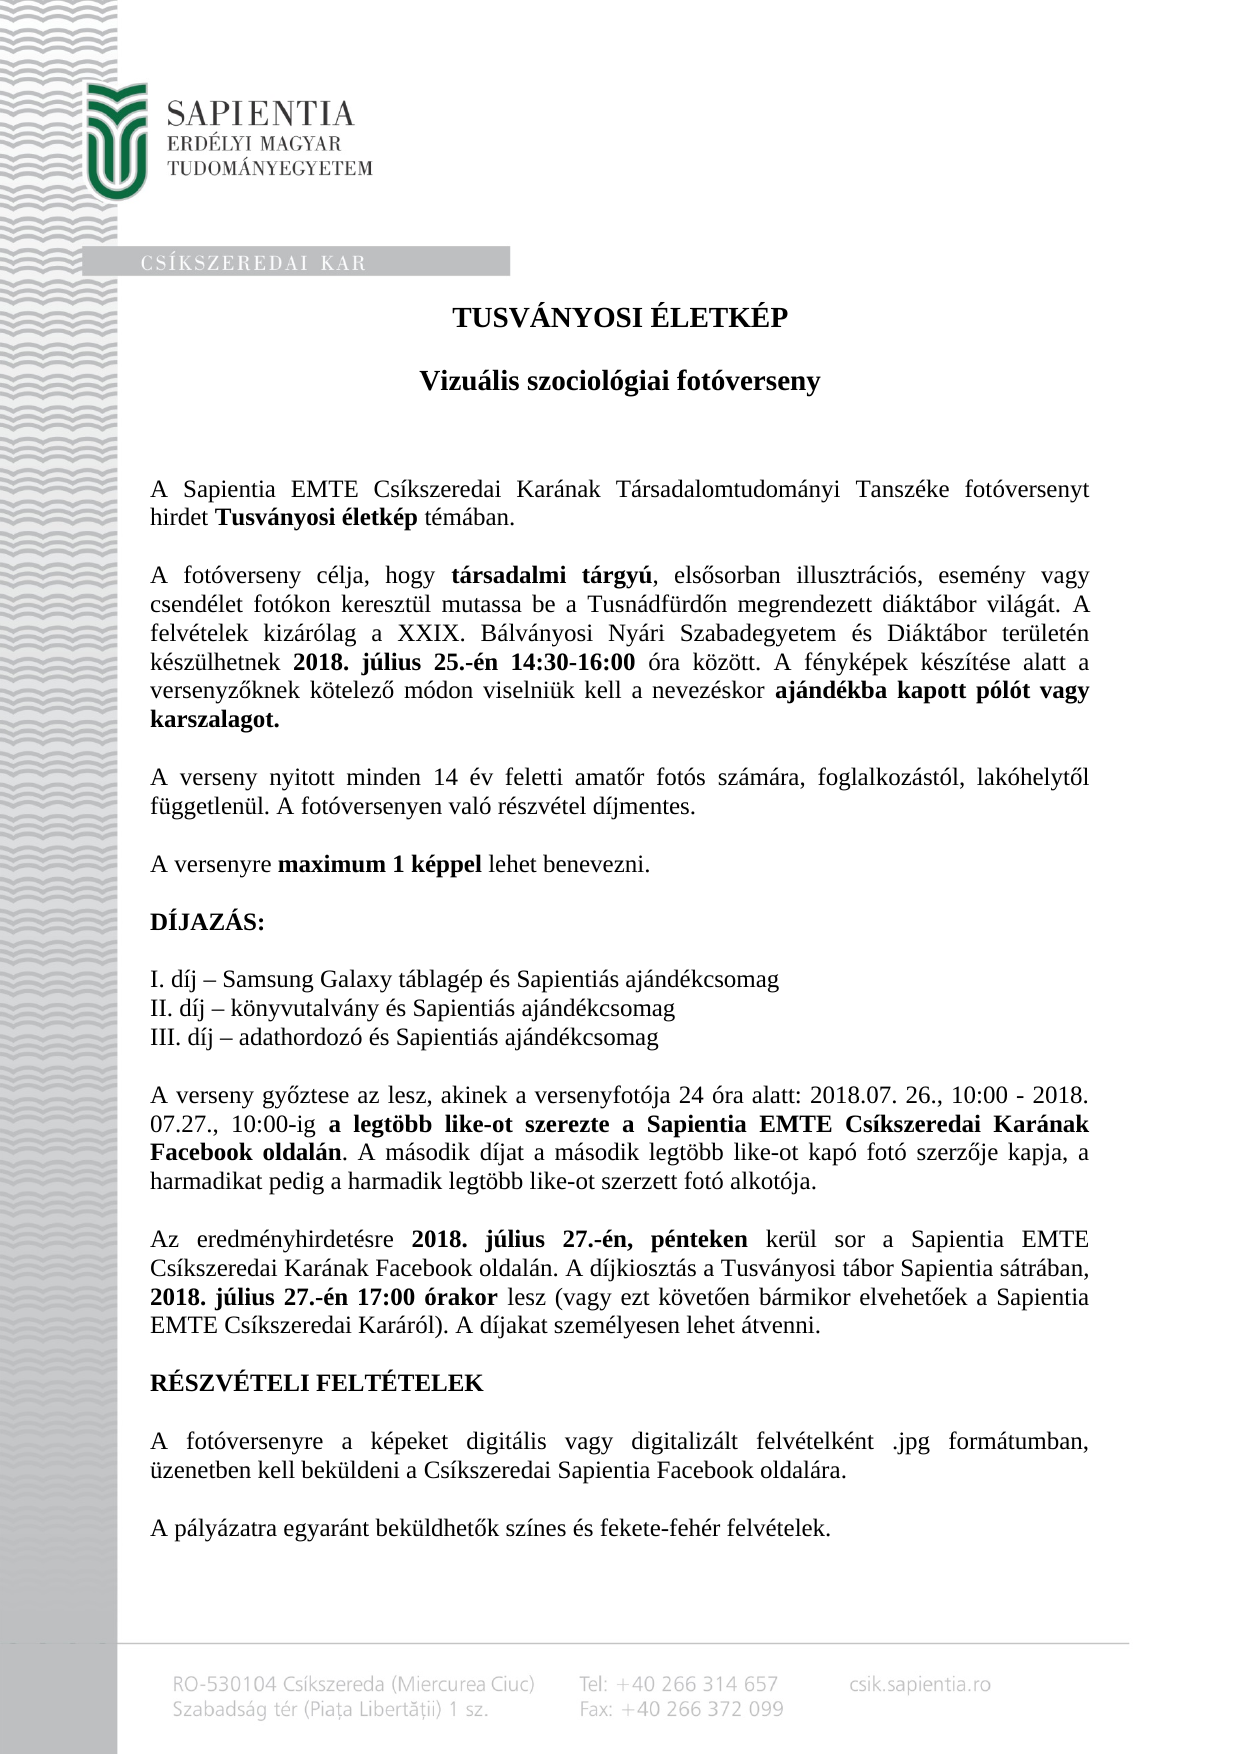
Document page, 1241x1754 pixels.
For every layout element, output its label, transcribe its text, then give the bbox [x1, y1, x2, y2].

text Az eredményhirdetésre 2018. július 27.-én, pénteken kerül sor a Sapientia EMTE Csíkszeredai Karának Facebook oldalán. A díjkiosztás a Tusványosi tábor Sapientia sátrában, 2018. július 27.-én 17:00 órakor lesz (vagy ezt követően bármikor elvehetőek a Sapientia EMTE Csíkszeredai Karáról). A díjakat személyesen lehet átvenni. [150, 1224, 1090, 1339]
text A verseny győztese az lesz, akinek a versenyfotója 24 óra alatt: 2018.07. 26., 10:00 - 2018. 07.27., 10:00-ig a legtöbb like-ot szerezte a Sapientia EMTE Csíkszeredai Karának Facebook oldalán. A második díjat a második legtöbb like-ot kapó fotó szerzője kapja, a harmadikat pedig a harmadik legtöbb like-ot szerzett fotó alkotója. [150, 1080, 1090, 1195]
text DÍJAZÁS: [150, 907, 1090, 935]
text A pályázatra egyaránt beküldhetők színes és fekete-fehér felvételek. [150, 1513, 1090, 1542]
text TUSVÁNYOSI ÉLETKÉP [150, 300, 1090, 333]
picture [0, 0, 1241, 1754]
text A verseny nyitott minden 14 év feletti amatőr fotós számára, foglalkozástól, lakóhelytől függetlenül. A fotóversenyen való részvétel díjmentes. [150, 762, 1090, 819]
text Vizuális szociológiai fotóverseny [150, 363, 1090, 396]
text A fotóverseny célja, hogy társadalmi tárgyú, elsősorban illusztrációs, esemény vagy csendélet fotókon keresztül mutassa be a Tusnádfürdőn megrendezett diáktábor világát. A felvételek kizárólag a XXIX. Bálványosi Nyári Szabadegyetem és Diáktábor területén készülhetnek 2018. július 25.-én 14:30-16:00 óra között. A fényképek készítése alatt a versenyzőknek kötelező módon viselniük kell a nevezéskor ajándékba kapott pólót vagy karszalagot. [150, 560, 1090, 733]
text RÉSZVÉTELI FELTÉTELEK [150, 1368, 1090, 1397]
text A fotóversenyre a képeket digitális vagy digitalizált felvételként .jpg formátumban, üzenetben kell beküldeni a Csíkszeredai Sapientia Facebook oldalára. [150, 1426, 1090, 1484]
text A Sapientia EMTE Csíkszeredai Karának Társadalomtudományi Tanszéke fotóversenyt hirdet Tusványosi életkép témában. [150, 474, 1090, 531]
text I. díj – Samsung Galaxy táblagép és Sapientiás ajándékcsomag II. díj – könyvutalvány és Sapientiás ajándékcsomag III. díj – adathordozó és Sapientiás ajándékcsomag [150, 964, 1090, 1051]
text A versenyre maximum 1 képpel lehet benevezni. [150, 849, 1090, 877]
